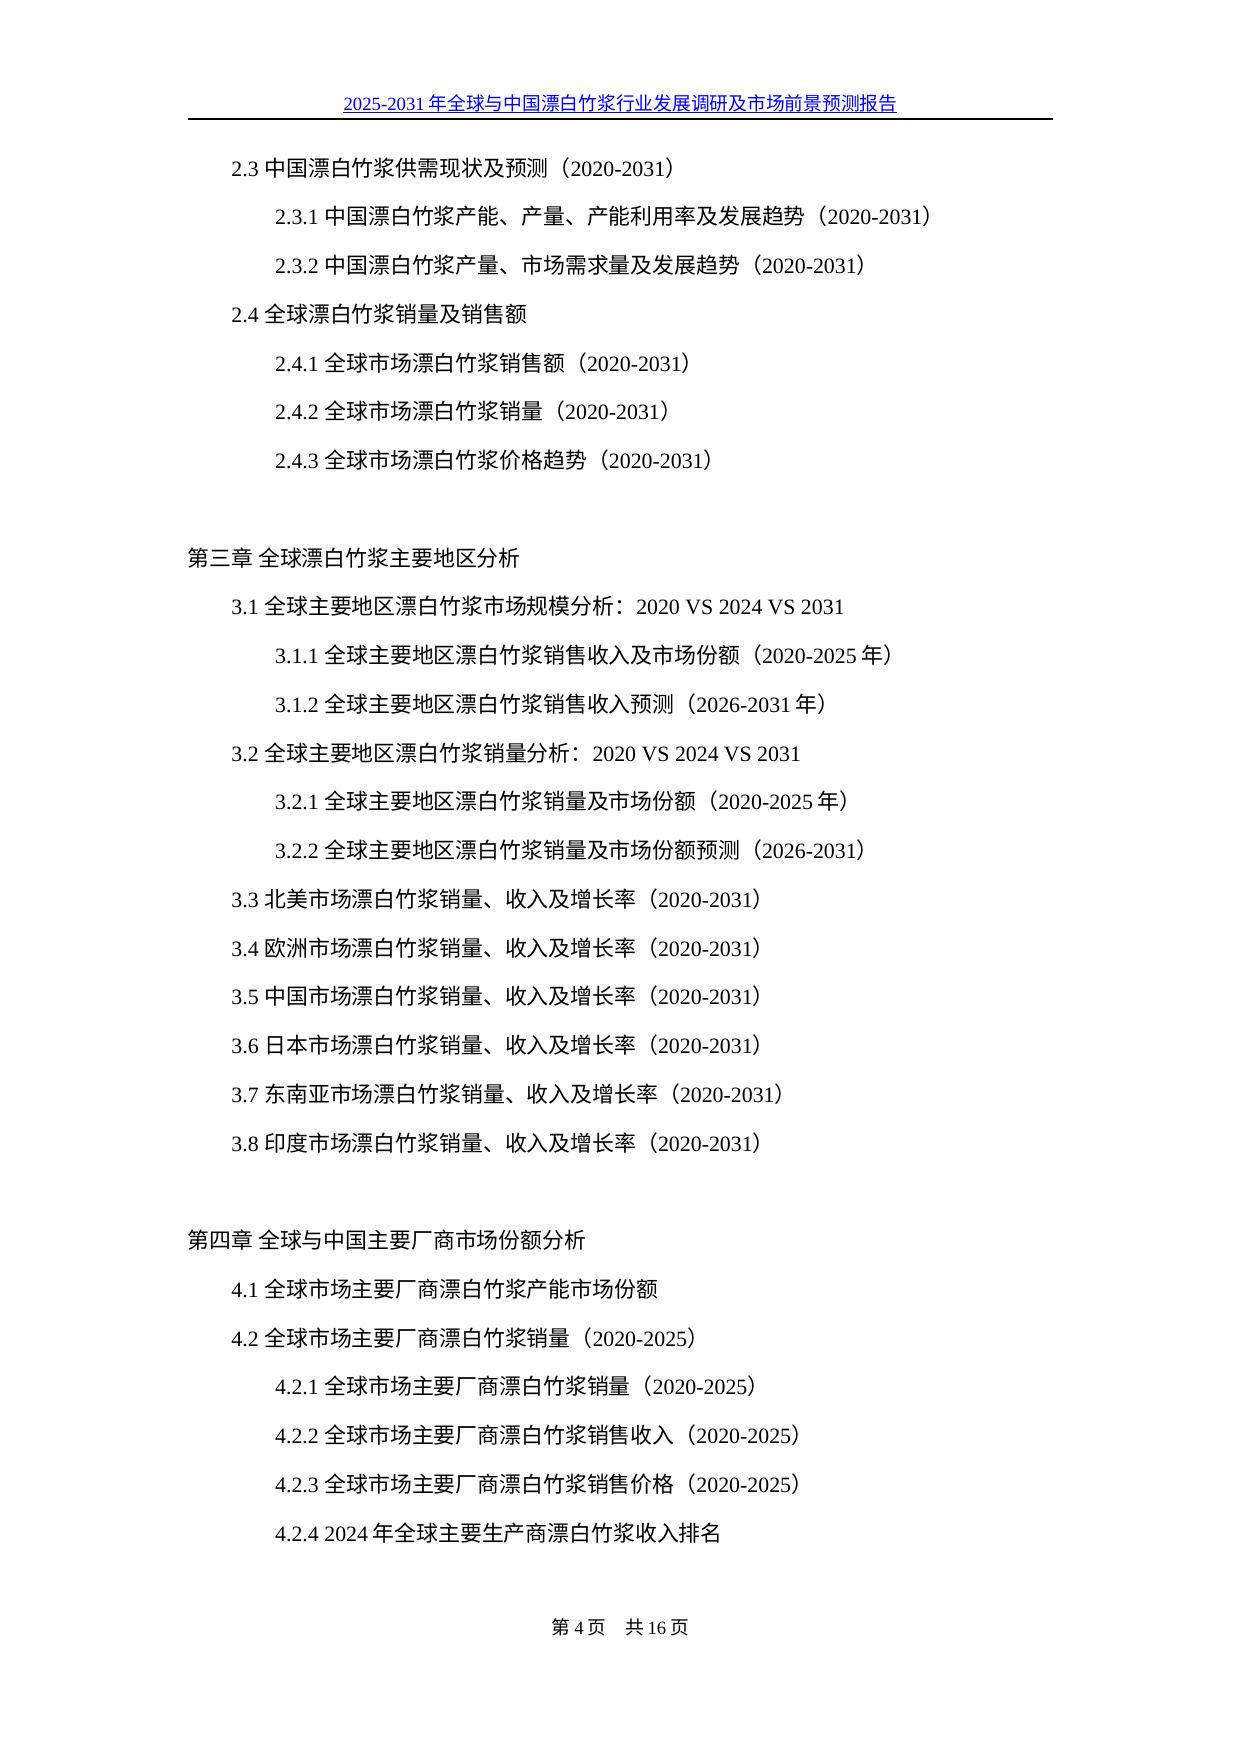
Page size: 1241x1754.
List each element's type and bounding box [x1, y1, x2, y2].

text [187, 150, 1053, 1548]
